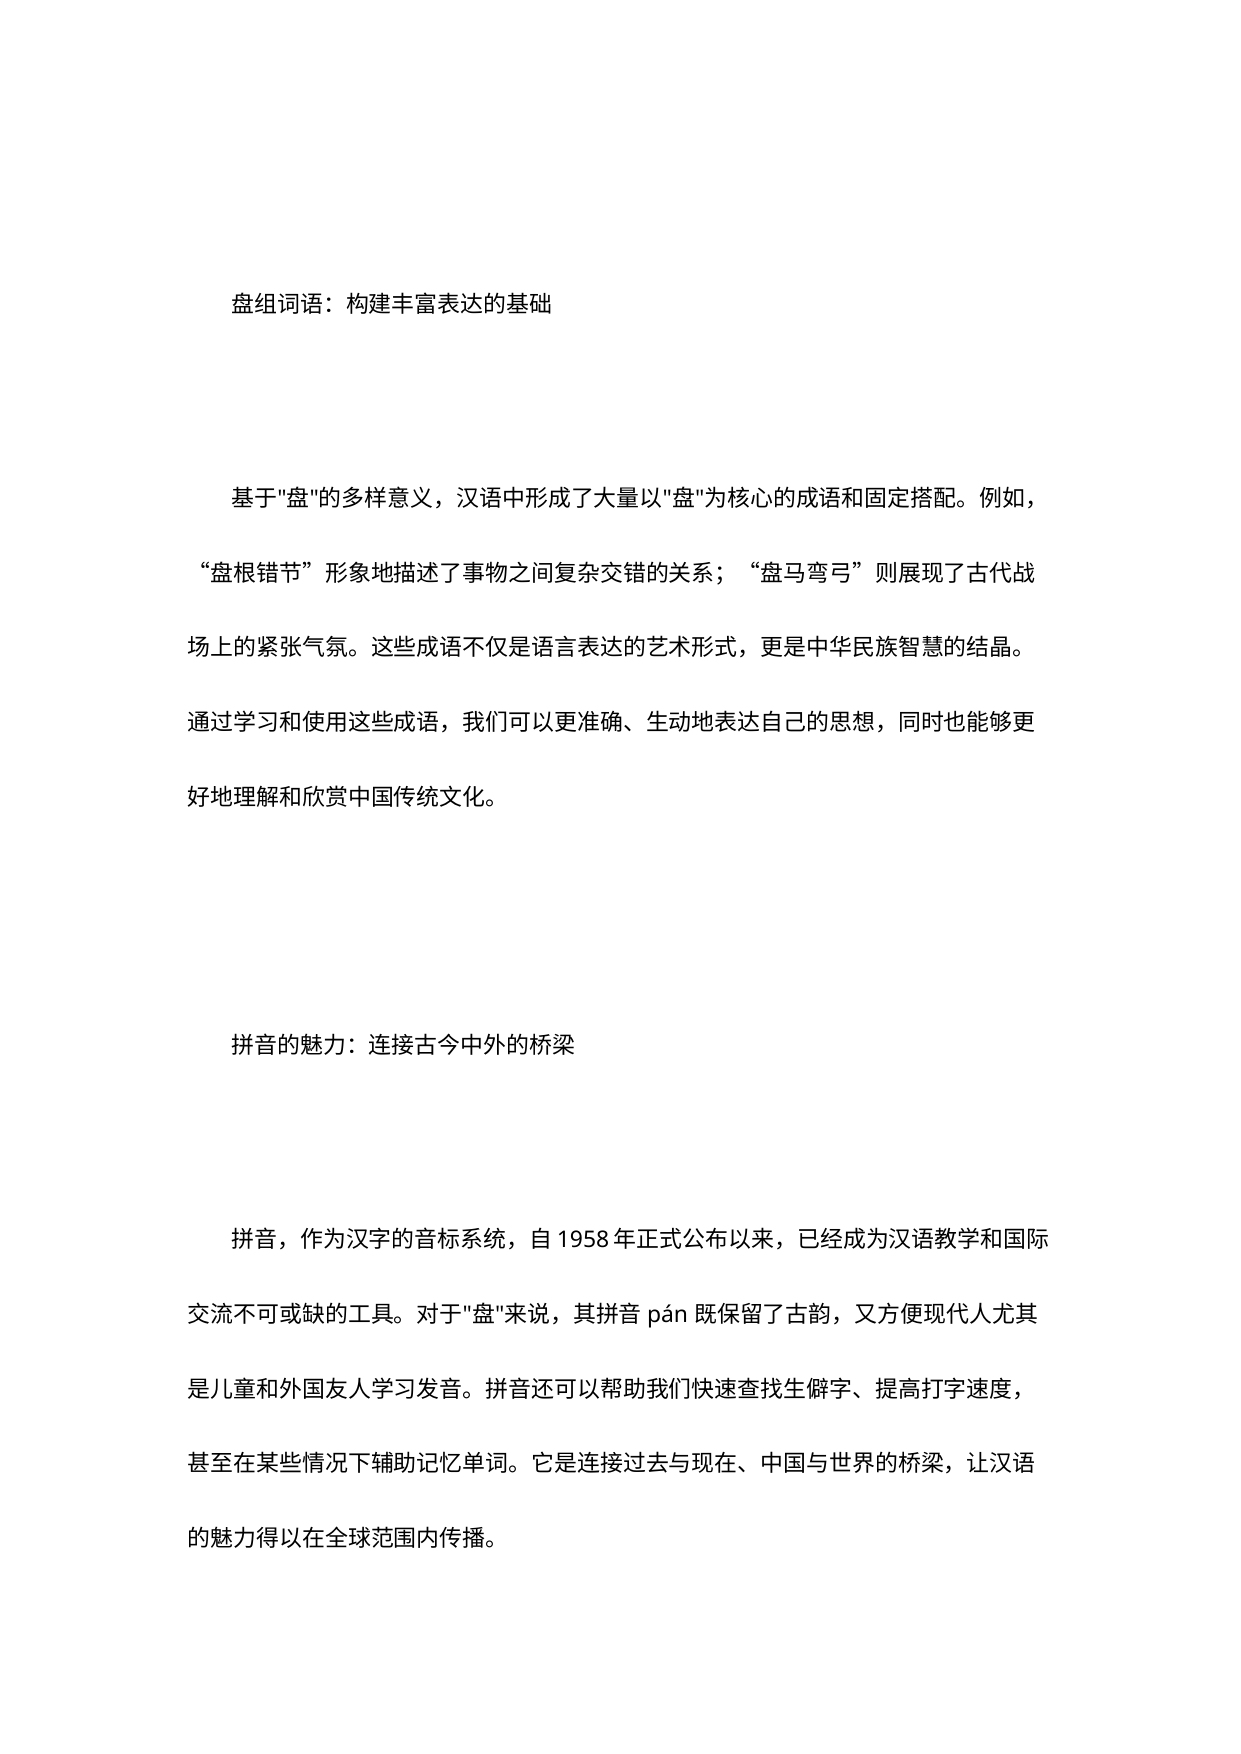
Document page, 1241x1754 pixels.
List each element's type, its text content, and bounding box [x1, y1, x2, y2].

text 基于"盘"的多样意义，汉语中形成了大量以"盘"为核心的成语和固定搭配。例如，“盘根错节”形象地描述了事物之间复杂交错的关系；“盘马弯弓”则展现了古代战场上的紧张气氛。这些成语不仅是语言表达的艺术形式，更是中华民族智慧的结晶。通过学习和使用这些成语，我们可以更准确、生动地表达自己的思想，同时也能够更好地理解和欣赏中国传统文化。 [187, 464, 1053, 828]
text 拼音的魅力：连接古今中外的桥梁 [187, 1011, 1053, 1076]
text 拼音，作为汉字的音标系统，自1958年正式公布以来，已经成为汉语教学和国际交流不可或缺的工具。对于"盘"来说，其拼音 pán 既保留了古韵，又方便现代人尤其是儿童和外国友人学习发音。拼音还可以帮助我们快速查找生僻字、提高打字速度，甚至在某些情况下辅助记忆单词。它是连接过去与现在、中国与世界的桥梁，让汉语的魅力得以在全球范围内传播。 [187, 1205, 1053, 1569]
text 盘组词语：构建丰富表达的基础 [187, 270, 1053, 335]
